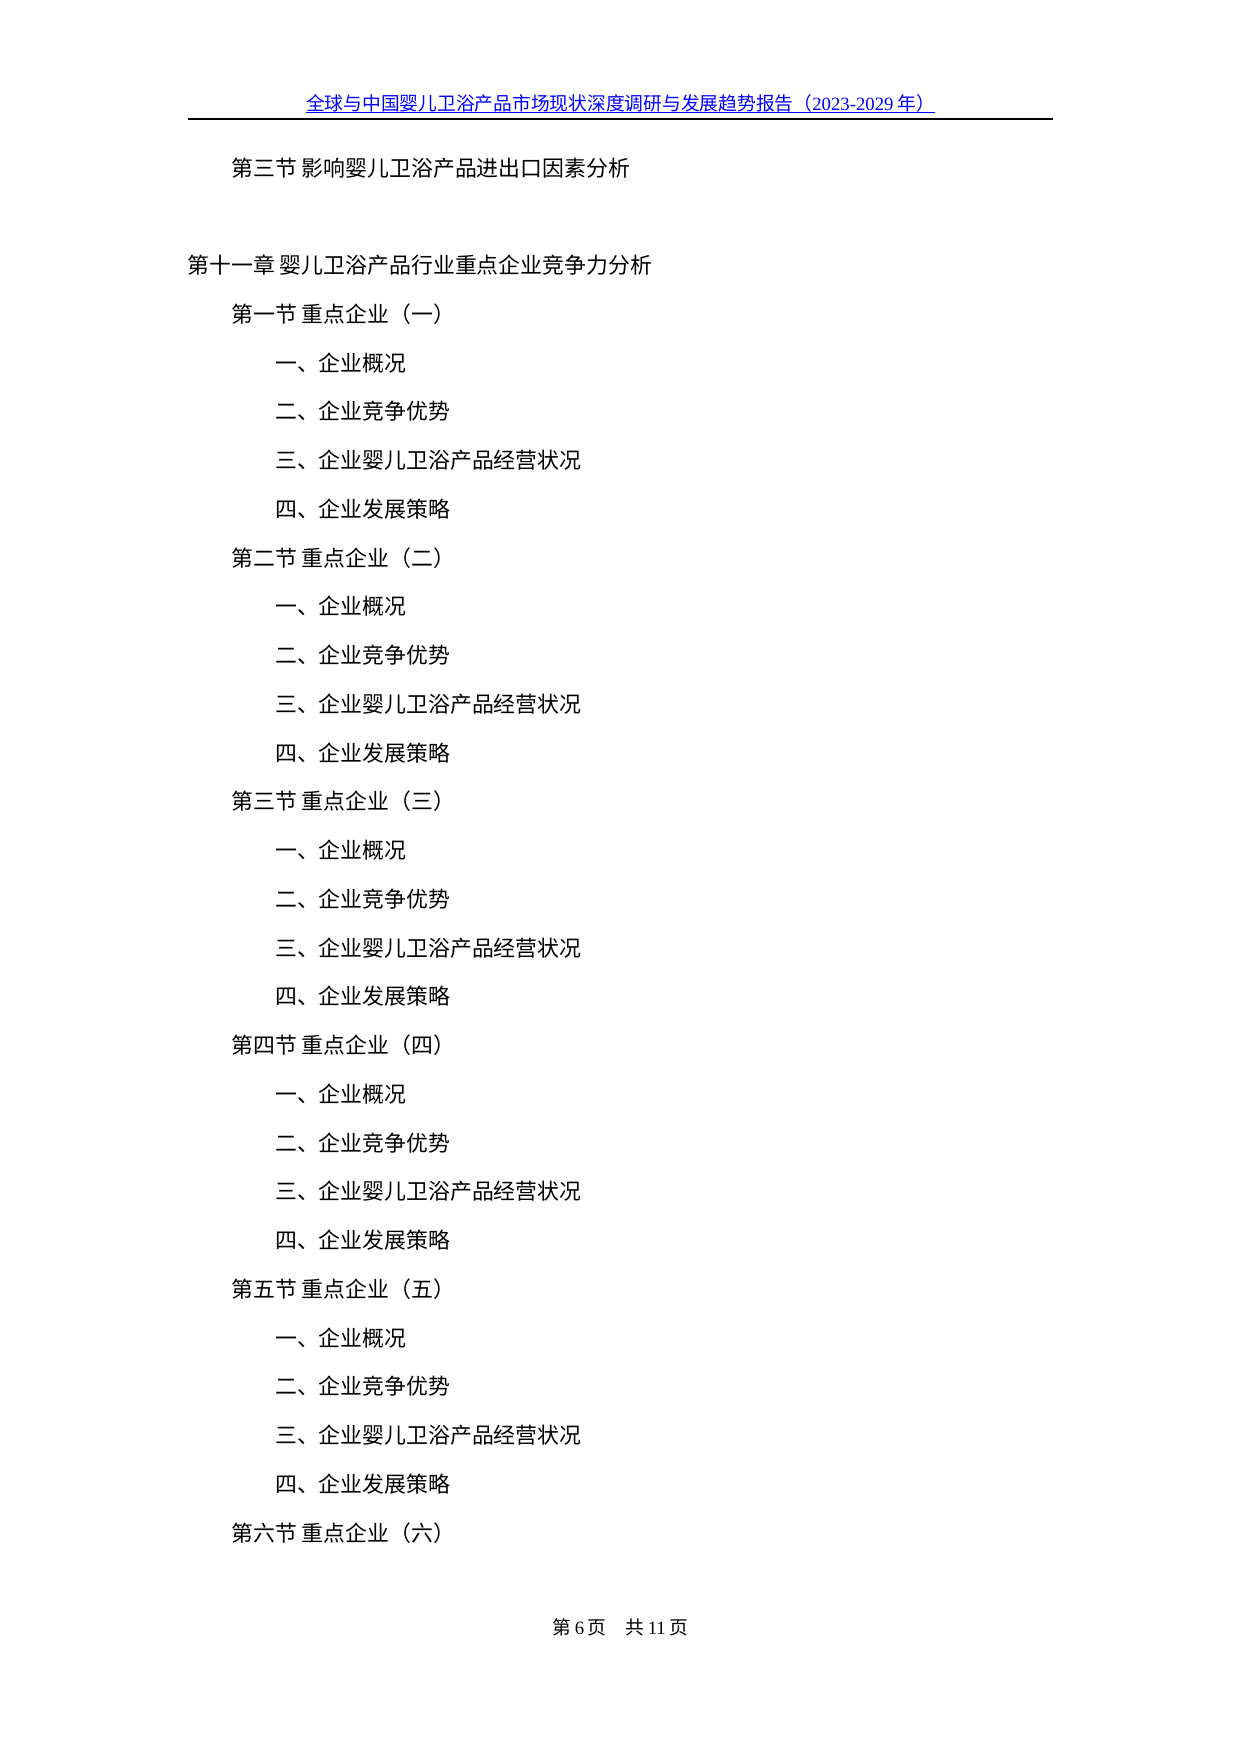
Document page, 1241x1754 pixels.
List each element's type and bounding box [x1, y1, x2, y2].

text [187, 150, 1053, 1548]
